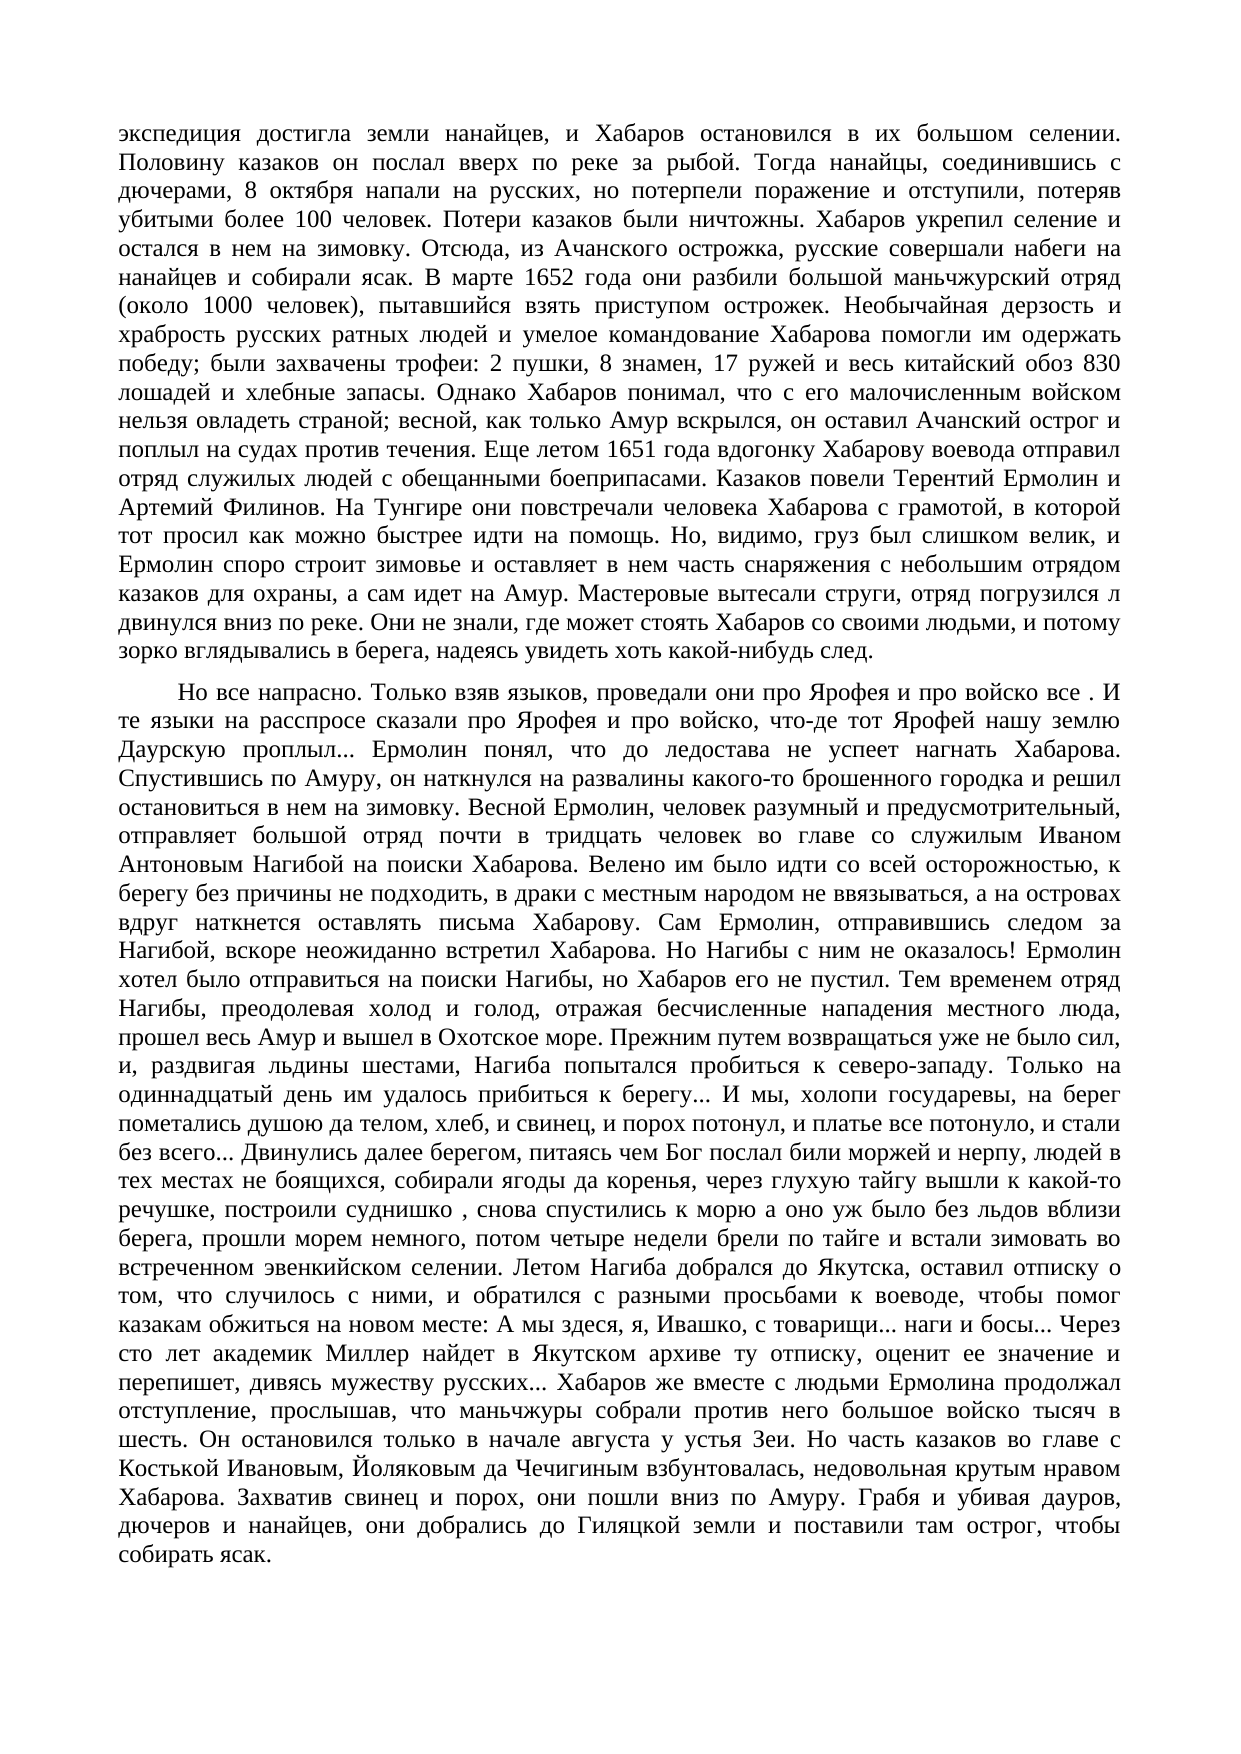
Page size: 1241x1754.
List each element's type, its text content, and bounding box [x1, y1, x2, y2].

text Но все напрасно. Только взяв языков, проведали они про Ярофея и про войско все . И те языки на расспросе сказали про Ярофея и про войско, что-де тот Ярофей нашу землю Даурскую проплыл... Ермолин понял, что до ледостава не успеет нагнать Хабарова. Спустившись по Амуру, он наткнулся на развалины какого-то брошенного городка и решил остановиться в нем на зимовку. Весной Ермолин, человек разумный и предусмотрительный, отправляет большой отряд почти в тридцать человек во главе со служилым Иваном Антоновым Нагибой на поиски Хабарова. Велено им было идти со всей осторожностью, к берегу без причины не подходить, в драки с местным народом не ввязываться, а на островах вдруг наткнется оставлять письма Хабарову. Сам Ермолин, отправившись следом за Нагибой, вскоре неожиданно встретил Хабарова. Но Нагибы с ним не оказалось! Ермолин хотел было отправиться на поиски Нагибы, но Хабаров его не пустил. Тем временем отряд Нагибы, преодолевая холод и голод, отражая бесчисленные нападения местного люда, прошел весь Амур и вышел в Охотское море. Прежним путем возвращаться уже не было сил, и, раздвигая льдины шестами, Нагиба попытался пробиться к северо-западу. Только на одиннадцатый день им удалось прибиться к берегу... И мы, холопи государевы, на берег пометались душою да телом, хлеб, и свинец, и порох потонул, и платье все потонуло, и стали без всего... Двинулись далее берегом, питаясь чем Бог послал били моржей и нерпу, людей в тех местах не боящихся, собирали ягоды да коренья, через глухую тайгу вышли к какой-то речушке, построили суднишко , снова спустились к морю а оно уж было без льдов вблизи берега, прошли морем немного, потом четыре недели брели по тайге и встали зимовать во встреченном эвенкийском селении. Летом Нагиба добрался до Якутска, оставил отписку о том, что случилось с ними, и обратился с разными просьбами к воеводе, чтобы помог казакам обжиться на новом месте: А мы здеся, я, Ивашко, с товарищи... наги и босы... Через сто лет академик Миллер найдет в Якутском архиве ту отписку, оценит ее значение и перепишет, дивясь мужеству русских... Хабаров же вместе с людьми Ермолина продолжал отступление, прослышав, что маньчжуры собрали против него большое войско тысяч в шесть. Он остановился только в начале августа у устья Зеи. Но часть казаков во главе с Костькой Ивановым, Йоляковым да Чечигиным взбунтовалась, недовольная крутым нравом Хабарова. Захватив свинец и порох, они пошли вниз по Амуру. Грабя и убивая дауров, дючеров и нанайцев, они добрались до Гиляцкой земли и поставили там острог, чтобы собирать ясак. [118, 677, 1122, 1568]
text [118, 118, 1122, 664]
